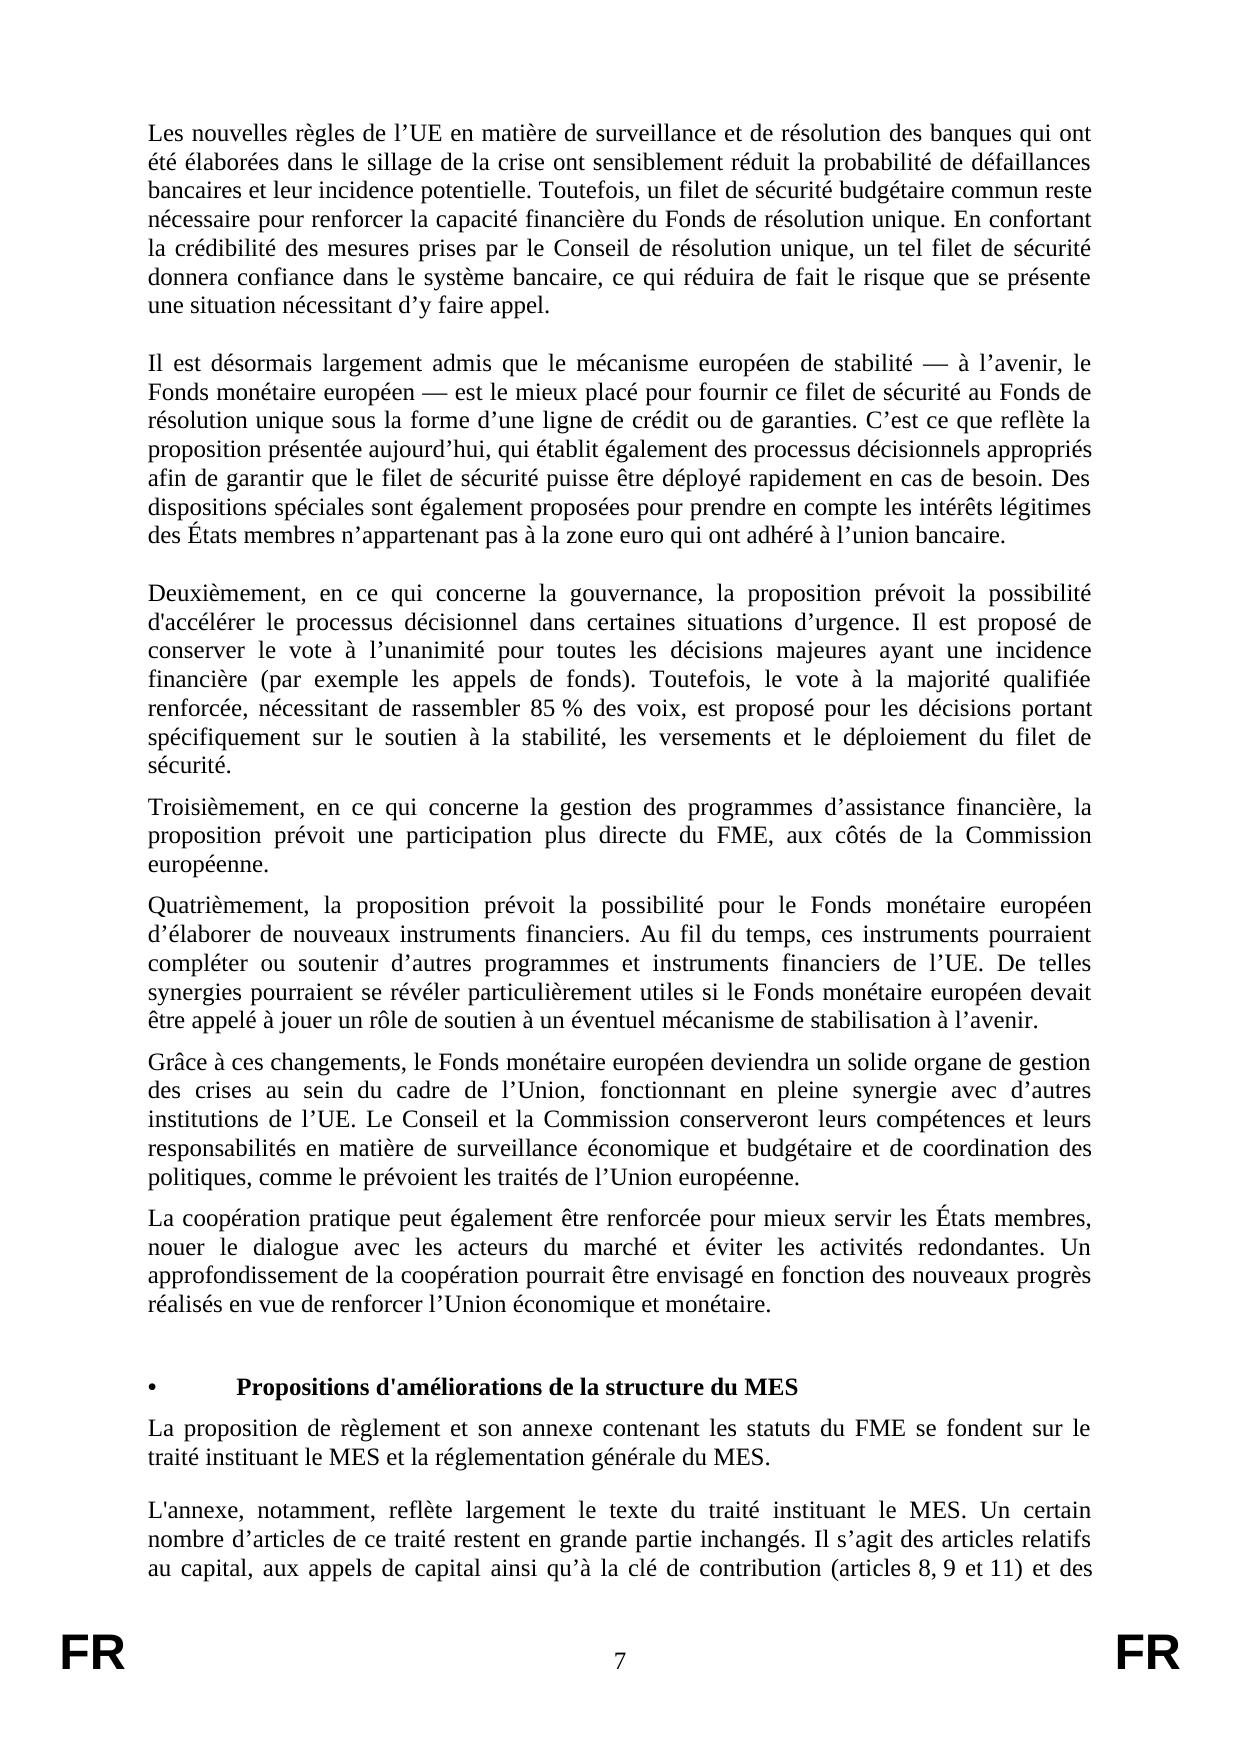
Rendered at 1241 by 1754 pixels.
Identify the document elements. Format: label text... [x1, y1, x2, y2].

text Les nouvelles règles de l’UE en matière de surveillance et de résolution des banques qui ont été élaborées dans le sillage de la crise ont sensiblement réduit la probabilité de défaillances bancaires et leur incidence potentielle. Toutefois, un filet de sécurité budgétaire commun reste nécessaire pour renforcer la capacité financière du Fonds de résolution unique. En confortant la crédibilité des mesures prises par le Conseil de résolution unique, un tel filet de sécurité donnera confiance dans le système bancaire, ce qui réduira de fait le risque que se présente une situation nécessitant d’y faire appel. [148, 118, 1093, 319]
text Quatrièmement, la proposition prévoit la possibilité pour le Fonds monétaire européen d’élaborer de nouveaux instruments financiers. Au fil du temps, ces instruments pourraient compléter ou soutenir d’autres programmes et instruments financiers de l’UE. De telles synergies pourraient se révéler particulièrement utiles si le Fonds monétaire européen devait être appelé à jouer un rôle de soutien à un éventuel mécanisme de stabilisation à l’avenir. [148, 891, 1093, 1034]
text Grâce à ces changements, le Fonds monétaire européen deviendra un solide organe de gestion des crises au sein du cadre de l’Union, fonctionnant en pleine synergie avec d’autres institutions de l’UE. Le Conseil et la Commission conserveront leurs compétences et leurs responsabilités en matière de surveillance économique et budgétaire et de coordination des politiques, comme le prévoient les traités de l’Union européenne. [148, 1047, 1093, 1191]
text Troisièmement, en ce qui concerne la gestion des programmes d’assistance financière, la proposition prévoit une participation plus directe du FME, aux côtés de la Commission européenne. [148, 792, 1093, 878]
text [148, 1496, 1093, 1582]
text La proposition de règlement et son annexe contenant les statuts du FME se fondent sur le traité instituant le MES et la réglementation générale du MES. [148, 1413, 1093, 1471]
text Il est désormais largement admis que le mécanisme européen de stabilité — à l’avenir, le Fonds monétaire européen — est le mieux placé pour fournir ce filet de sécurité au Fonds de résolution unique sous la forme d’une ligne de crédit ou de garanties. C’est ce que reflète la proposition présentée aujourd’hui, qui établit également des processus décisionnels appropriés afin de garantir que le filet de sécurité puisse être déployé rapidement en cas de besoin. Des dispositions spéciales sont également proposées pour prendre en compte les intérêts légitimes des États membres n’appartenant pas à la zone euro qui ont adhéré à l’union bancaire. [148, 348, 1093, 549]
text Deuxièmement, en ce qui concerne la gouvernance, la proposition prévoit la possibilité d'accélérer le processus décisionnel dans certaines situations d’urgence. Il est proposé de conserver le vote à l’unanimité pour toutes les décisions majeures ayant une incidence financière (par exemple les appels de fonds). Toutefois, le vote à la majorité qualifiée renforcée, nécessitant de rassembler 85 % des voix, est proposé pour les décisions portant spécifiquement sur le soutien à la stabilité, les versements et le déploiement du filet de sécurité. [148, 578, 1093, 779]
text La coopération pratique peut également être renforcée pour mieux servir les États membres, nouer le dialogue avec les acteurs du marché et éviter les activités redondantes. Un approfondissement de la coopération pourrait être envisagé en fonction des nouveaux progrès réalisés en vue de renforcer l’Union économique et monétaire. [148, 1203, 1093, 1318]
subtitle • Propositions d'améliorations de la structure du MES [148, 1372, 1093, 1401]
